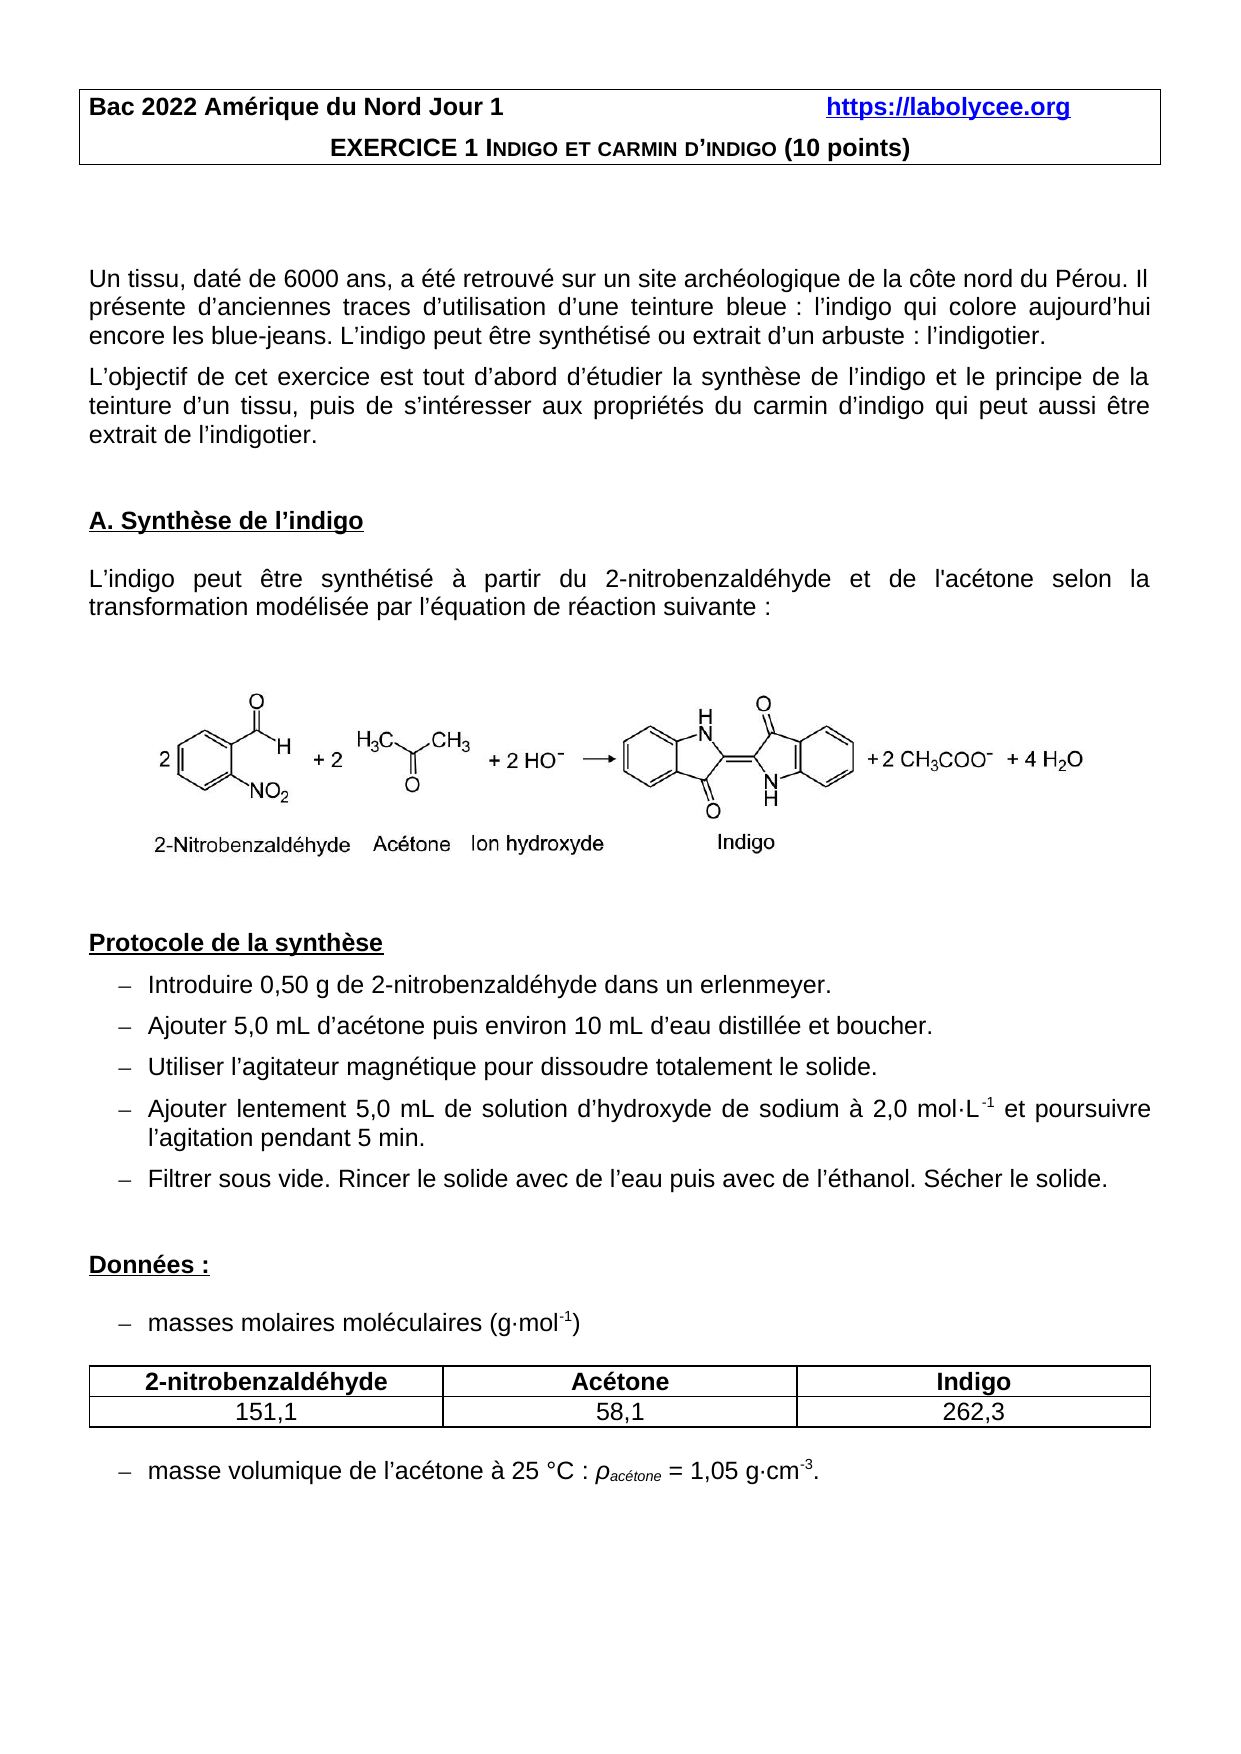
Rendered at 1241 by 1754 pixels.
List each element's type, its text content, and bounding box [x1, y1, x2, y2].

text Un tissu, daté de 6000 ans, a été retrouvé sur un site archéologique de la côte nord du Pérou. Il présente d’anciennes traces d’utilisation d’une teinture bleue : l’indigo qui colore aujourd’hui encore les blue-jeans. L’indigo peut être synthétisé ou extrait d’un arbuste : l’indigotier. [89, 264, 1152, 350]
list Ajouter 5,0 mL d’acétone puis environ 10 mL d’eau distillée et boucher. [118, 1011, 1152, 1040]
picture [145, 678, 1095, 871]
table_header Indigo [798, 1367, 1150, 1396]
list masse volumique de l’acétone à 25 °C : ρacétone = 1,05 g∙cm-3. [118, 1456, 1152, 1485]
list Introduire 0,50 g de 2-nitrobenzaldéhyde dans un erlenmeyer. [118, 970, 1152, 998]
text Données : [89, 1250, 1152, 1279]
text A. Synthèse de l’indigo [89, 506, 1152, 535]
list Filtrer sous vide. Rincer le solide avec de l’eau puis avec de l’éthanol. Sécher le solide. [118, 1164, 1152, 1193]
table_header Acétone [444, 1367, 796, 1396]
table_cell 58,1 [444, 1397, 796, 1426]
list Ajouter lentement 5,0 mL de solution d’hydroxyde de sodium à 2,0 mol·L-1 et poursuivre l’agitation pendant 5 min. [118, 1094, 1152, 1151]
text L’objectif de cet exercice est tout d’abord d’étudier la synthèse de l’indigo et le principe de la teinture d’un tissu, puis de s’intéresser aux propriétés du carmin d’indigo qui peut aussi être extrait de l’indigotier. [89, 362, 1152, 449]
list Utiliser l’agitateur magnétique pour dissoudre totalement le solide. [118, 1052, 1152, 1081]
table_cell 262,3 [798, 1397, 1150, 1426]
text Bac 2022 Amérique du Nord Jour 1 https://labolycee.org [80, 90, 1160, 121]
text EXERCICE 1 Indigo et carmin d’indigo (10 points) [80, 130, 1160, 164]
text Protocole de la synthèse [89, 928, 1152, 957]
table_cell 151,1 [90, 1397, 442, 1426]
list masses molaires moléculaires (g∙mol-1) [118, 1308, 1152, 1337]
table_header 2-nitrobenzaldéhyde [90, 1367, 442, 1396]
text L’indigo peut être synthétisé à partir du 2-nitrobenzaldéhyde et de l'acétone selon la transformation modélisée par l’équation de réaction suivante : [89, 564, 1152, 621]
